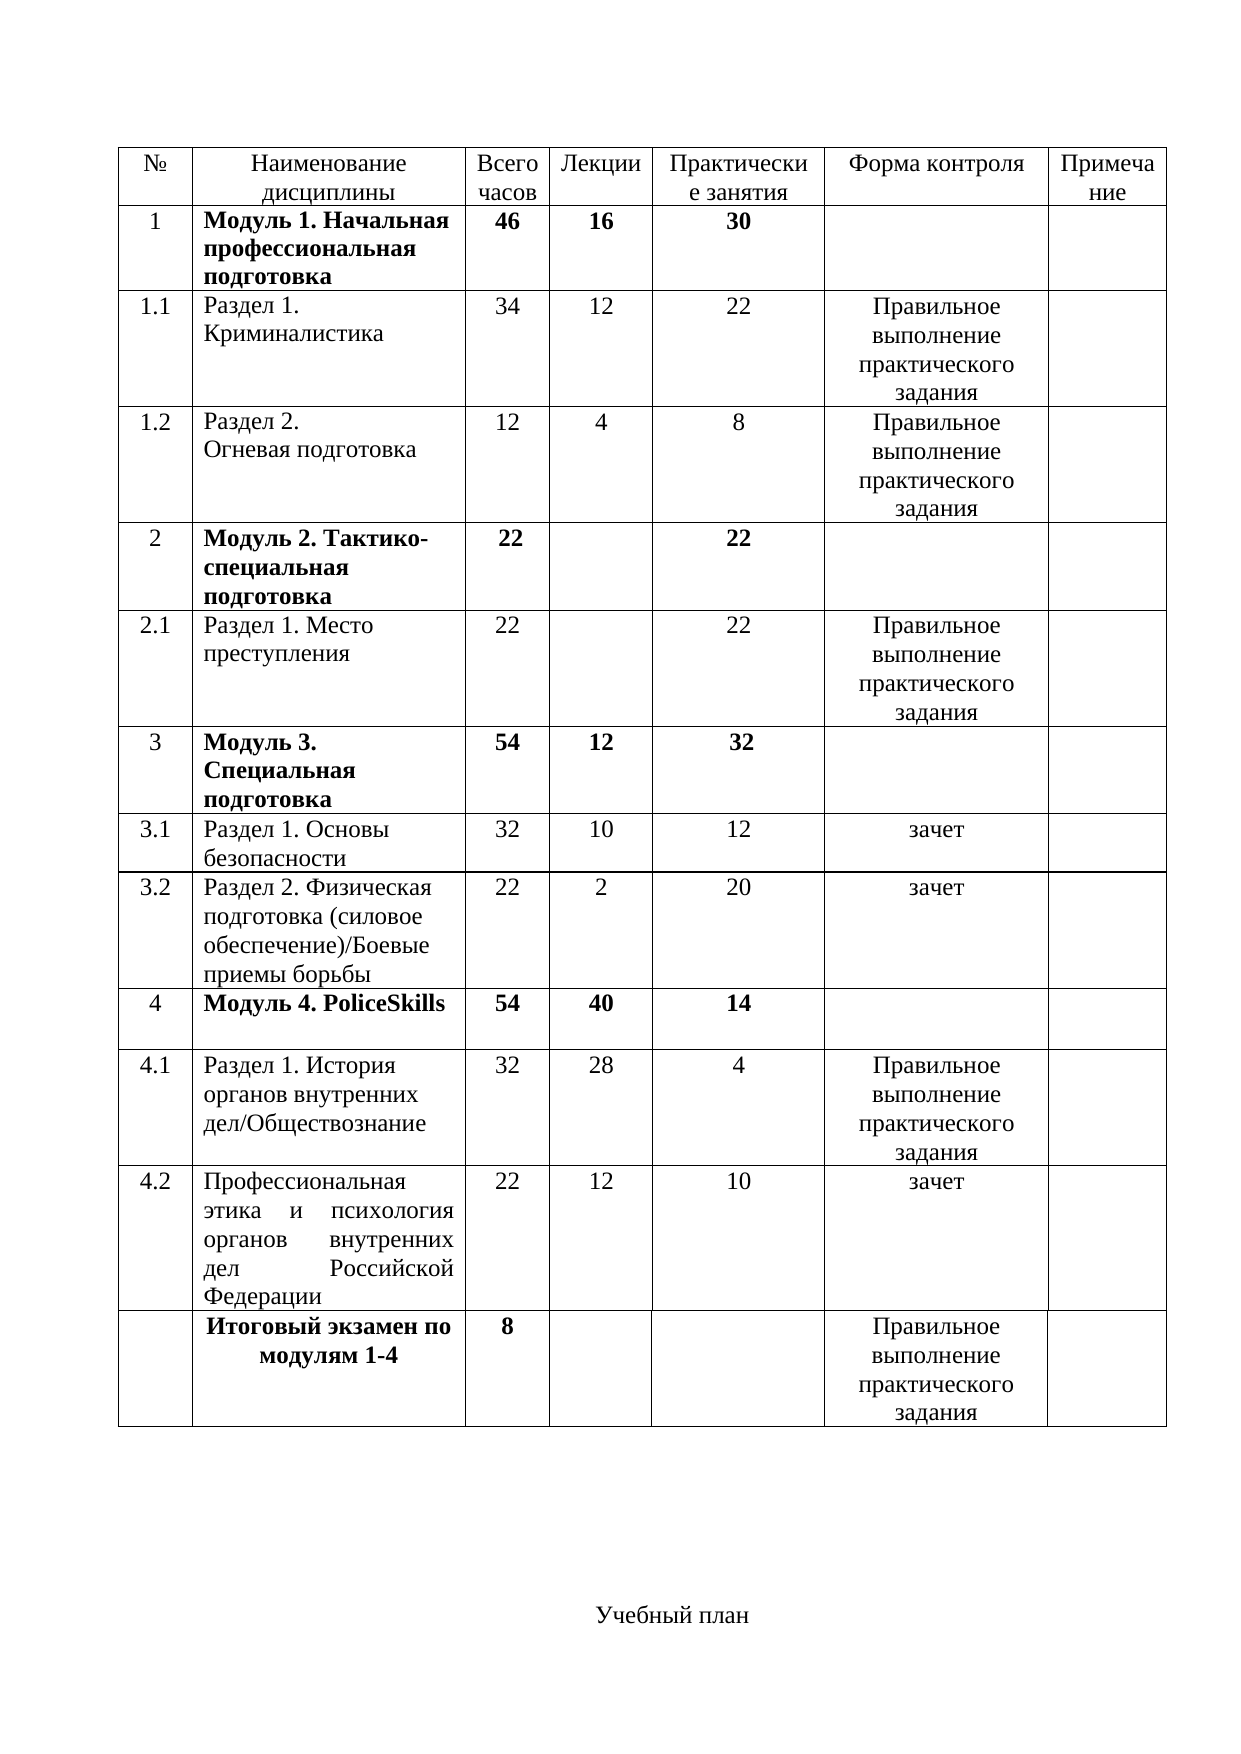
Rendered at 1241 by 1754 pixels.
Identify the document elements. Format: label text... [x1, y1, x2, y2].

table_cell 34 [466, 291, 549, 406]
table_cell 8 [466, 1311, 549, 1426]
table_cell 3 [119, 727, 192, 813]
table_cell 46 [466, 206, 549, 290]
table_cell [550, 1311, 651, 1426]
table_header № [119, 148, 192, 205]
table_cell Модуль 1. Начальная профессиональная подготовка [193, 206, 465, 290]
table_cell Раздел 1. История органов внутренних дел/Обществознание [193, 1050, 465, 1165]
table_cell зачет [825, 873, 1048, 987]
table_cell [1049, 814, 1166, 871]
table_cell 4.2 [119, 1166, 192, 1310]
table_cell 22 [466, 873, 549, 987]
table_cell 4 [119, 989, 192, 1049]
table_cell 12 [653, 814, 824, 871]
table_cell [825, 727, 1048, 813]
table_cell [652, 1311, 824, 1426]
table_cell [1048, 1311, 1166, 1426]
table_cell 16 [550, 206, 652, 290]
table_cell 3.2 [119, 873, 192, 987]
table_cell [1049, 523, 1166, 609]
table_header Всего часов [466, 148, 549, 205]
table_cell 2 [119, 523, 192, 609]
table_cell [1049, 611, 1166, 726]
table_cell [825, 206, 1048, 290]
table_cell Раздел 1. Место преступления [193, 611, 465, 726]
table_cell 10 [550, 814, 652, 871]
table_cell Итоговый экзамен по модулям 1-4 [193, 1311, 465, 1426]
table_cell Правильное выполнение практического задания [825, 291, 1048, 406]
table_cell 30 [653, 206, 824, 290]
table_header Форма контроля [825, 148, 1048, 205]
table_cell [1049, 291, 1166, 406]
table_cell [1049, 873, 1166, 987]
table_cell 1.1 [119, 291, 192, 406]
table_cell 22 [653, 611, 824, 726]
table_cell 4 [550, 407, 652, 522]
table_cell 12 [466, 407, 549, 522]
table_cell 2 [550, 873, 652, 987]
table_cell Правильное выполнение практического задания [825, 1050, 1048, 1165]
table_cell [119, 1311, 192, 1426]
table_cell 32 [466, 1050, 549, 1165]
table_cell Модуль 2. Тактико-специальная подготовка [193, 523, 465, 609]
table_cell 28 [550, 1050, 652, 1165]
table_cell зачет [825, 1166, 1048, 1310]
table_cell [1049, 989, 1166, 1049]
table_cell [1049, 727, 1166, 813]
table_cell 22 [466, 1166, 549, 1310]
table_cell 12 [550, 291, 652, 406]
table_cell 1.2 [119, 407, 192, 522]
table_cell 22 [653, 291, 824, 406]
table_cell 22 [466, 523, 549, 609]
table_cell [1049, 1050, 1166, 1165]
table_cell [1049, 407, 1166, 522]
table_cell Модуль 3. Специальная подготовка [193, 727, 465, 813]
table_cell 32 [653, 727, 824, 813]
table_cell 3.1 [119, 814, 192, 871]
table_cell 4 [653, 1050, 824, 1165]
table_cell 54 [466, 989, 549, 1049]
table_cell Раздел 2. Физическая подготовка (силовое обеспечение)/Боевые приемы борьбы [193, 873, 465, 987]
table_cell 54 [466, 727, 549, 813]
table_cell 40 [550, 989, 652, 1049]
table_header Практические занятия [653, 148, 824, 205]
table_cell 22 [466, 611, 549, 726]
table_header Примечание [1049, 148, 1166, 205]
table_cell Раздел 1. Основы безопасности [193, 814, 465, 871]
table_cell 22 [653, 523, 824, 609]
table_cell [550, 523, 652, 609]
table_cell Раздел 2. Огневая подготовка [193, 407, 465, 522]
table_cell [825, 989, 1048, 1049]
table_cell 12 [550, 1166, 652, 1310]
table_cell 20 [653, 873, 824, 987]
table_cell 32 [466, 814, 549, 871]
table_cell Модуль 4. PoliceSkills [193, 989, 465, 1049]
table_cell [1049, 206, 1166, 290]
table_cell 8 [653, 407, 824, 522]
table_cell 14 [653, 989, 824, 1049]
table_cell 2.1 [119, 611, 192, 726]
table_header Наименование дисциплины [193, 148, 465, 205]
text Учебный план [162, 1600, 1181, 1628]
table_cell Правильное выполнение практического задания [825, 611, 1048, 726]
table_cell [1049, 1166, 1166, 1310]
table_cell [825, 523, 1048, 609]
table_cell Профессиональная этика и психология органов внутренних дел Российской Федерации [193, 1166, 465, 1310]
table_header Лекции [550, 148, 652, 205]
table_cell [550, 611, 652, 726]
table_cell Правильное выполнение практического задания [825, 1311, 1047, 1426]
table_cell Раздел 1. Криминалистика [193, 291, 465, 406]
table_cell 10 [653, 1166, 824, 1310]
table_cell 12 [550, 727, 652, 813]
table_cell 4.1 [119, 1050, 192, 1165]
table_cell Правильное выполнение практического задания [825, 407, 1048, 522]
table_cell 1 [119, 206, 192, 290]
table_cell зачет [825, 814, 1048, 871]
